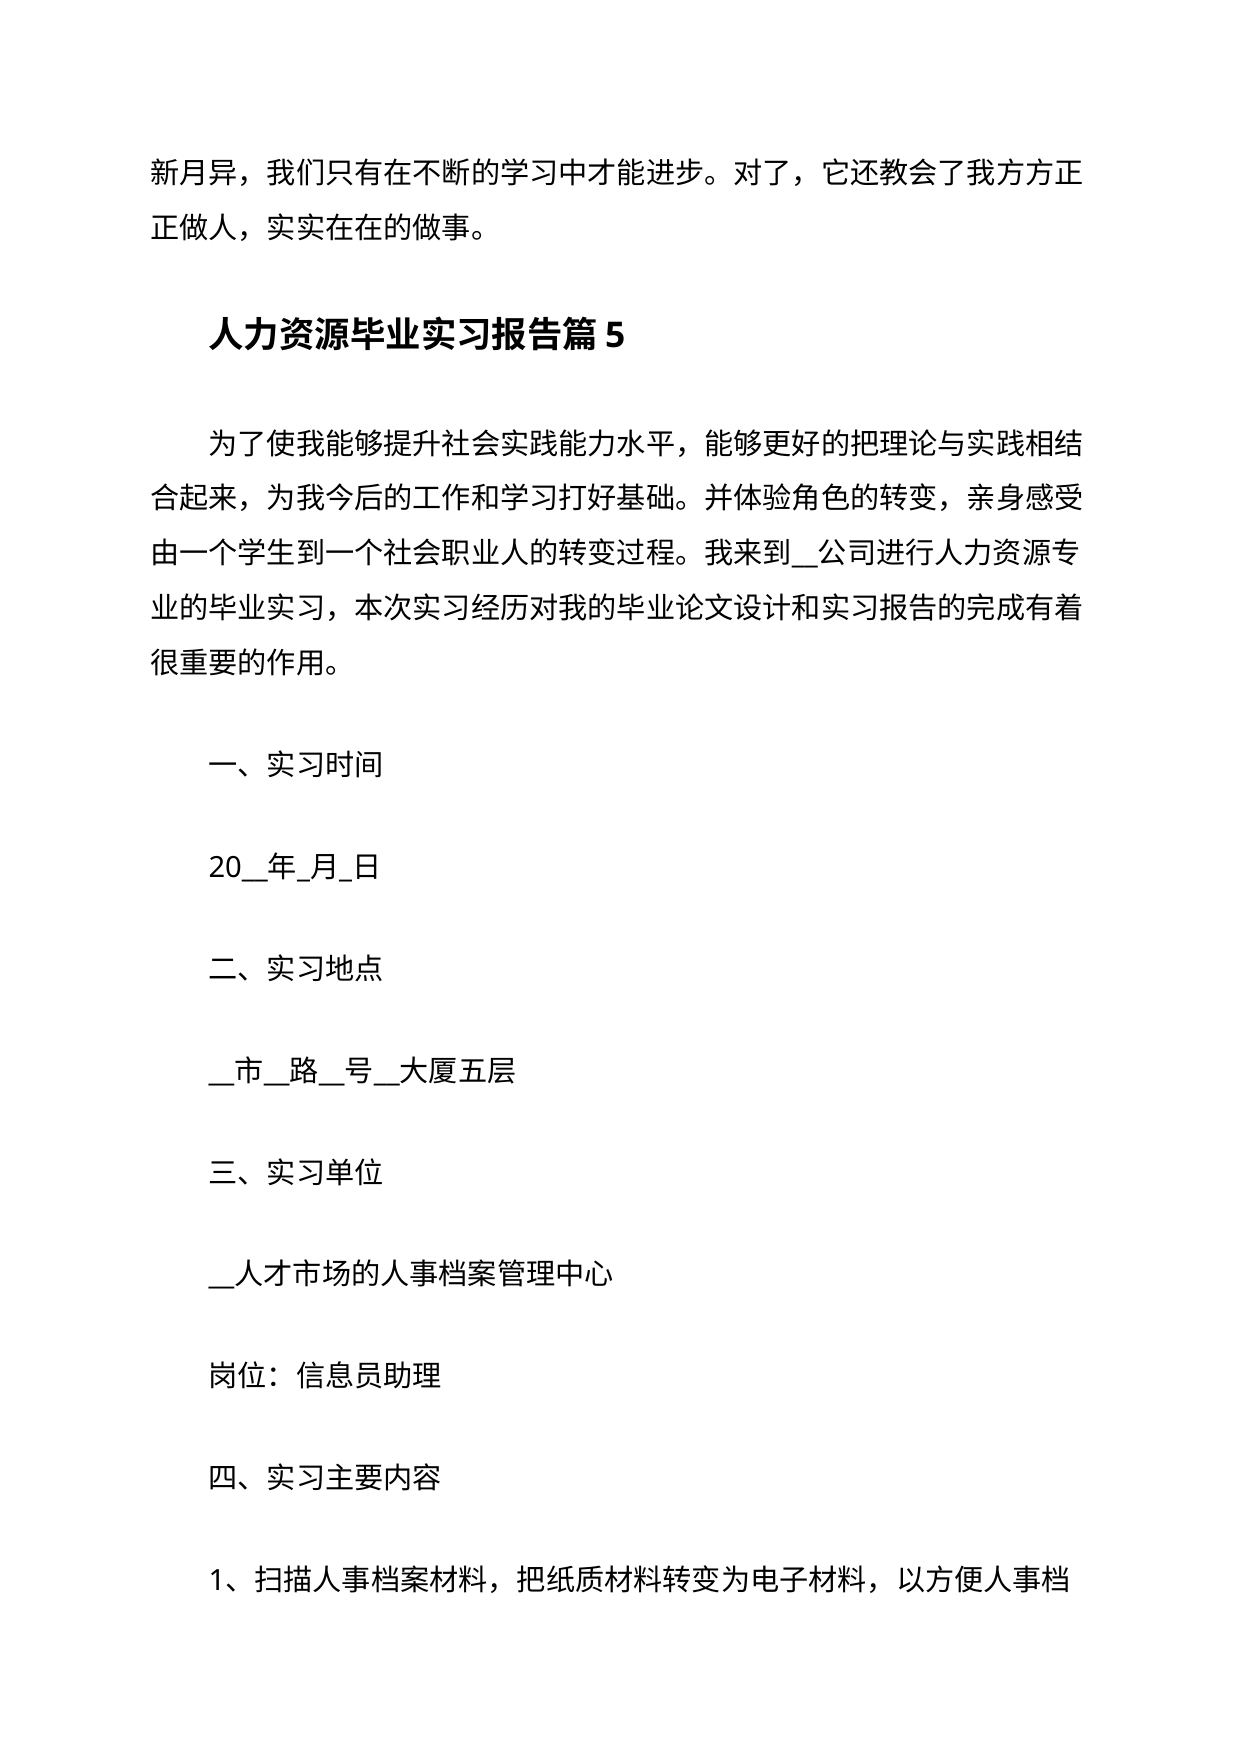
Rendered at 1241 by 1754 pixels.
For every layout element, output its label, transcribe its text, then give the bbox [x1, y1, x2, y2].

text 人力资源毕业实习报告篇5 [150, 307, 1090, 358]
text 三、实习单位 [150, 1149, 1090, 1191]
text __人才市场的人事档案管理中心 [150, 1251, 1090, 1293]
text 为了使我能够提升社会实践能力水平，能够更好的把理论与实践相结合起来，为我今后的工作和学习打好基础。并体验角色的转变，亲身感受由一个学生到一个社会职业人的转变过程。我来到__公司进行人力资源专业的毕业实习，本次实习经历对我的毕业论文设计和实习报告的完成有着很重要的作用。 [150, 420, 1090, 682]
text 岗位：信息员助理 [150, 1353, 1090, 1395]
text 20__年_月_日 [150, 843, 1090, 886]
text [150, 150, 1090, 247]
text 二、实习地点 [150, 945, 1090, 988]
text __市__路__号__大厦五层 [150, 1047, 1090, 1089]
text 一、实习时间 [150, 742, 1090, 784]
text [150, 1556, 1090, 1599]
text 四、实习主要内容 [150, 1455, 1090, 1497]
